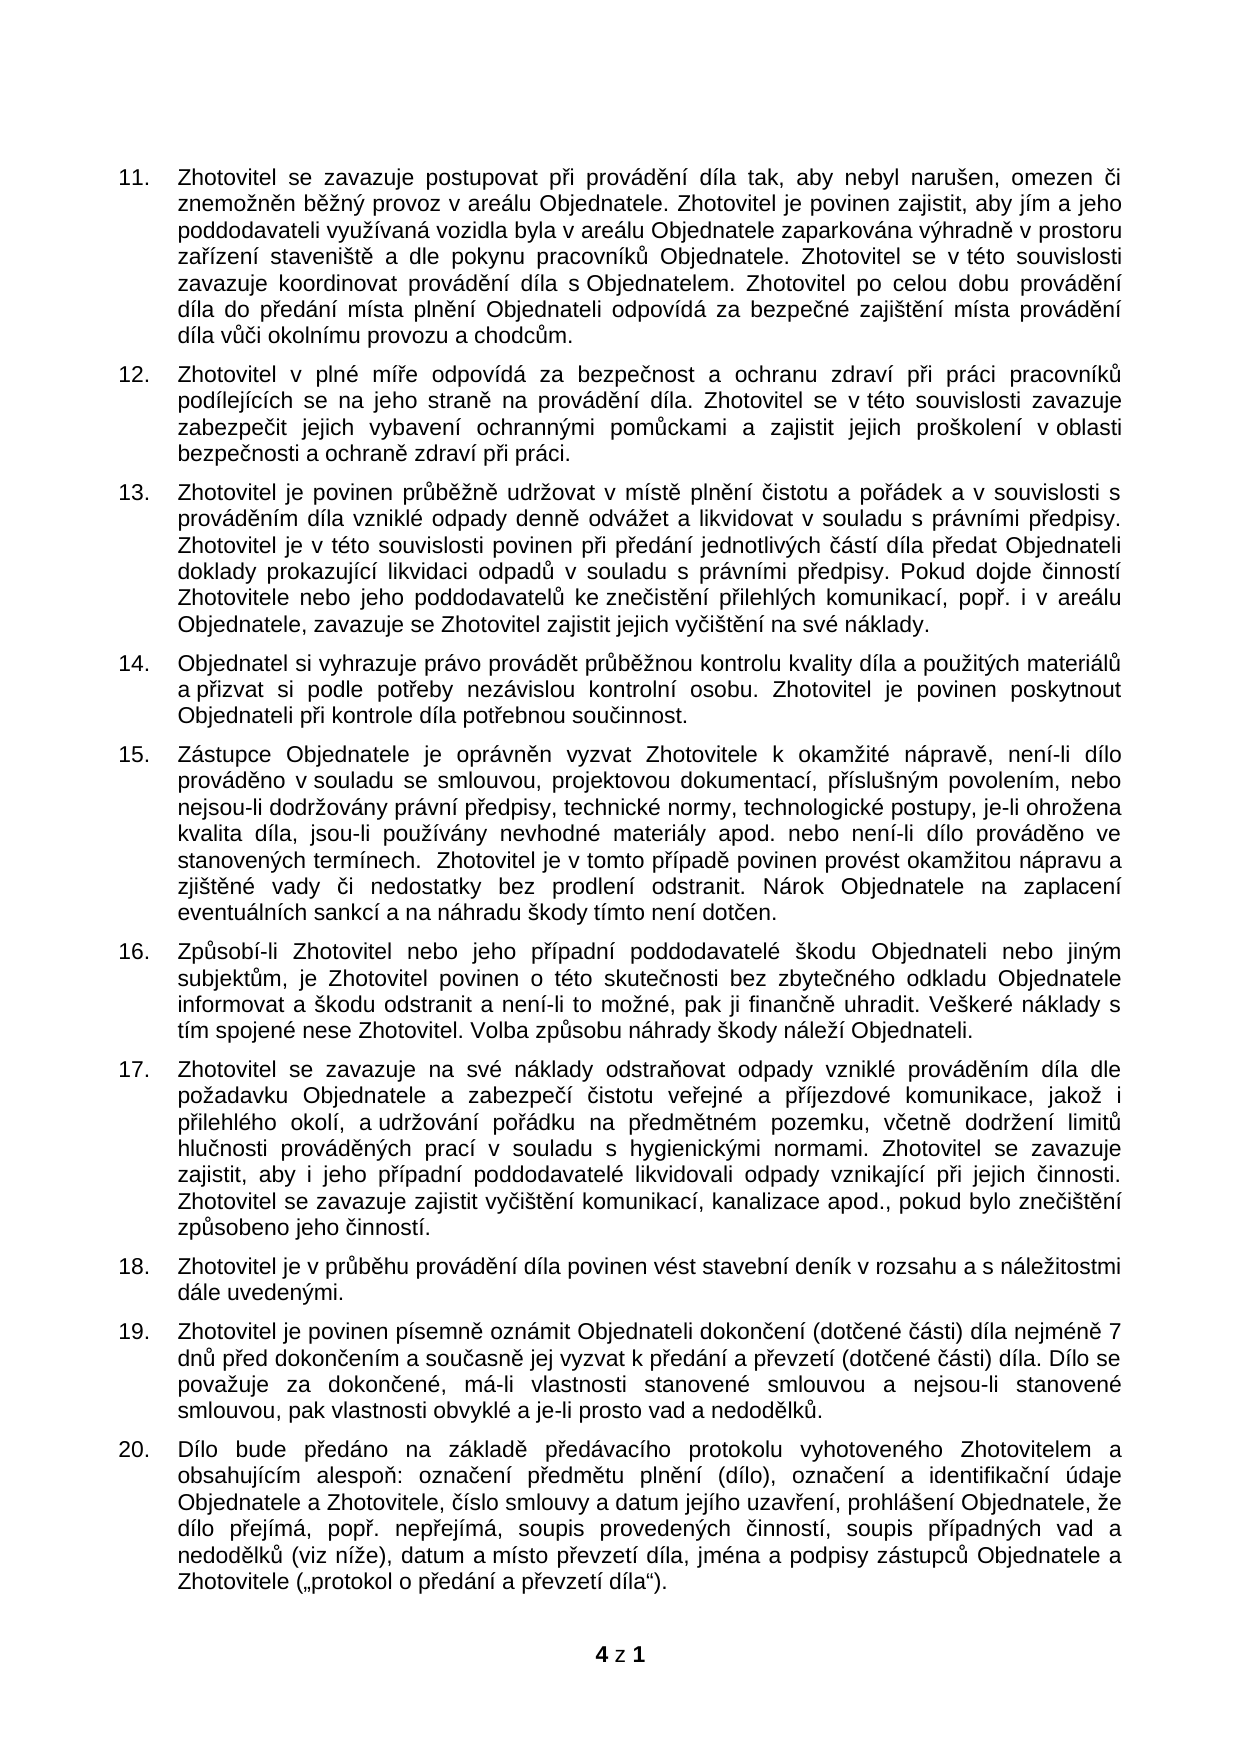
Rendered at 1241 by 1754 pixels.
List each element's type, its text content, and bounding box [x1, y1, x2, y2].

text Zhotovitel se zavazuje na své náklady odstraňovat odpady vzniklé prováděním díla dle požadavku Objednatele a zabezpečí čistotu veřejné a příjezdové komunikace, jakož i přilehlého okolí, a udržování pořádku na předmětném pozemku, včetně dodržení limitů hlučnosti prováděných prací v souladu s hygienickými normami. Zhotovitel se zavazuje zajistit, aby i jeho případní poddodavatelé likvidovali odpady vznikající při jejich činnosti. Zhotovitel se zavazuje zajistit vyčištění komunikací, kanalizace apod., pokud bylo znečištění způsobeno jeho činností. [118, 1056, 1122, 1241]
text Zhotovitel je v průběhu provádění díla povinen vést stavební deník v rozsahu a s náležitostmi dále uvedenými. [118, 1253, 1122, 1306]
text Zhotovitel v plné míře odpovídá za bezpečnost a ochranu zdraví při práci pracovníků podílejících se na jeho straně na provádění díla. Zhotovitel se v této souvislosti zavazuje zabezpečit jejich vybavení ochrannými pomůckami a zajistit jejich proškolení v oblasti bezpečnosti a ochraně zdraví při práci. [118, 361, 1122, 466]
text Zhotovitel je povinen písemně oznámit Objednateli dokončení (dotčené části) díla nejméně 7 dnů před dokončením a současně jej vyzvat k předání a převzetí (dotčené části) díla. Dílo se považuje za dokončené, má-li vlastnosti stanovené smlouvou a nejsou-li stanovené smlouvou, pak vlastnosti obvyklé a je-li prosto vad a nedodělků. [118, 1318, 1122, 1424]
text Dílo bude předáno na základě předávacího protokolu vyhotoveného Zhotovitelem a obsahujícím alespoň: označení předmětu plnění (dílo), označení a identifikační údaje Objednatele a Zhotovitele, číslo smlouvy a datum jejího uzavření, prohlášení Objednatele, že dílo přejímá, popř. nepřejímá, soupis provedených činností, soupis případných vad a nedodělků (viz níže), datum a místo převzetí díla, jména a podpisy zástupců Objednatele a Zhotovitele („protokol o předání a převzetí díla“). [118, 1436, 1122, 1594]
text Zhotovitel se zavazuje postupovat při provádění díla tak, aby nebyl narušen, omezen či znemožněn běžný provoz v areálu Objednatele. Zhotovitel je povinen zajistit, aby jím a jeho poddodavateli využívaná vozidla byla v areálu Objednatele zaparkována výhradně v prostoru zařízení staveniště a dle pokynu pracovníků Objednatele. Zhotovitel se v této souvislosti zavazuje koordinovat provádění díla s Objednatelem. Zhotovitel po celou dobu provádění díla do předání místa plnění Objednateli odpovídá za bezpečné zajištění místa provádění díla vůči okolnímu provozu a chodcům. [118, 164, 1122, 348]
text Zástupce Objednatele je oprávněn vyzvat Zhotovitele k okamžité nápravě, není-li dílo prováděno v souladu se smlouvou, projektovou dokumentací, příslušným povolením, nebo nejsou-li dodržovány právní předpisy, technické normy, technologické postupy, je-li ohrožena kvalita díla, jsou-li používány nevhodné materiály apod. nebo není-li dílo prováděno ve stanovených termínech. Zhotovitel je v tomto případě povinen provést okamžitou nápravu a zjištěné vady či nedostatky bez prodlení odstranit. Nárok Objednatele na zaplacení eventuálních sankcí a na náhradu škody tímto není dotčen. [118, 741, 1122, 926]
text Zhotovitel je povinen průběžně udržovat v místě plnění čistotu a pořádek a v souvislosti s prováděním díla vzniklé odpady denně odvážet a likvidovat v souladu s právními předpisy. Zhotovitel je v této souvislosti povinen při předání jednotlivých částí díla předat Objednateli doklady prokazující likvidaci odpadů v souladu s právními předpisy. Pokud dojde činností Zhotovitele nebo jeho poddodavatelů ke znečistění přilehlých komunikací, popř. i v areálu Objednatele, zavazuje se Zhotovitel zajistit jejich vyčištění na své náklady. [118, 479, 1122, 637]
text Způsobí-li Zhotovitel nebo jeho případní poddodavatelé škodu Objednateli nebo jiným subjektům, je Zhotovitel povinen o této skutečnosti bez zbytečného odkladu Objednatele informovat a škodu odstranit a není-li to možné, pak ji finančně uhradit. Veškeré náklady s tím spojené nese Zhotovitel. Volba způsobu náhrady škody náleží Objednateli. [118, 938, 1122, 1043]
text Objednatel si vyhrazuje právo provádět průběžnou kontrolu kvality díla a použitých materiálů a přizvat si podle potřeby nezávislou kontrolní osobu. Zhotovitel je povinen poskytnout Objednateli při kontrole díla potřebnou součinnost. [118, 649, 1122, 729]
